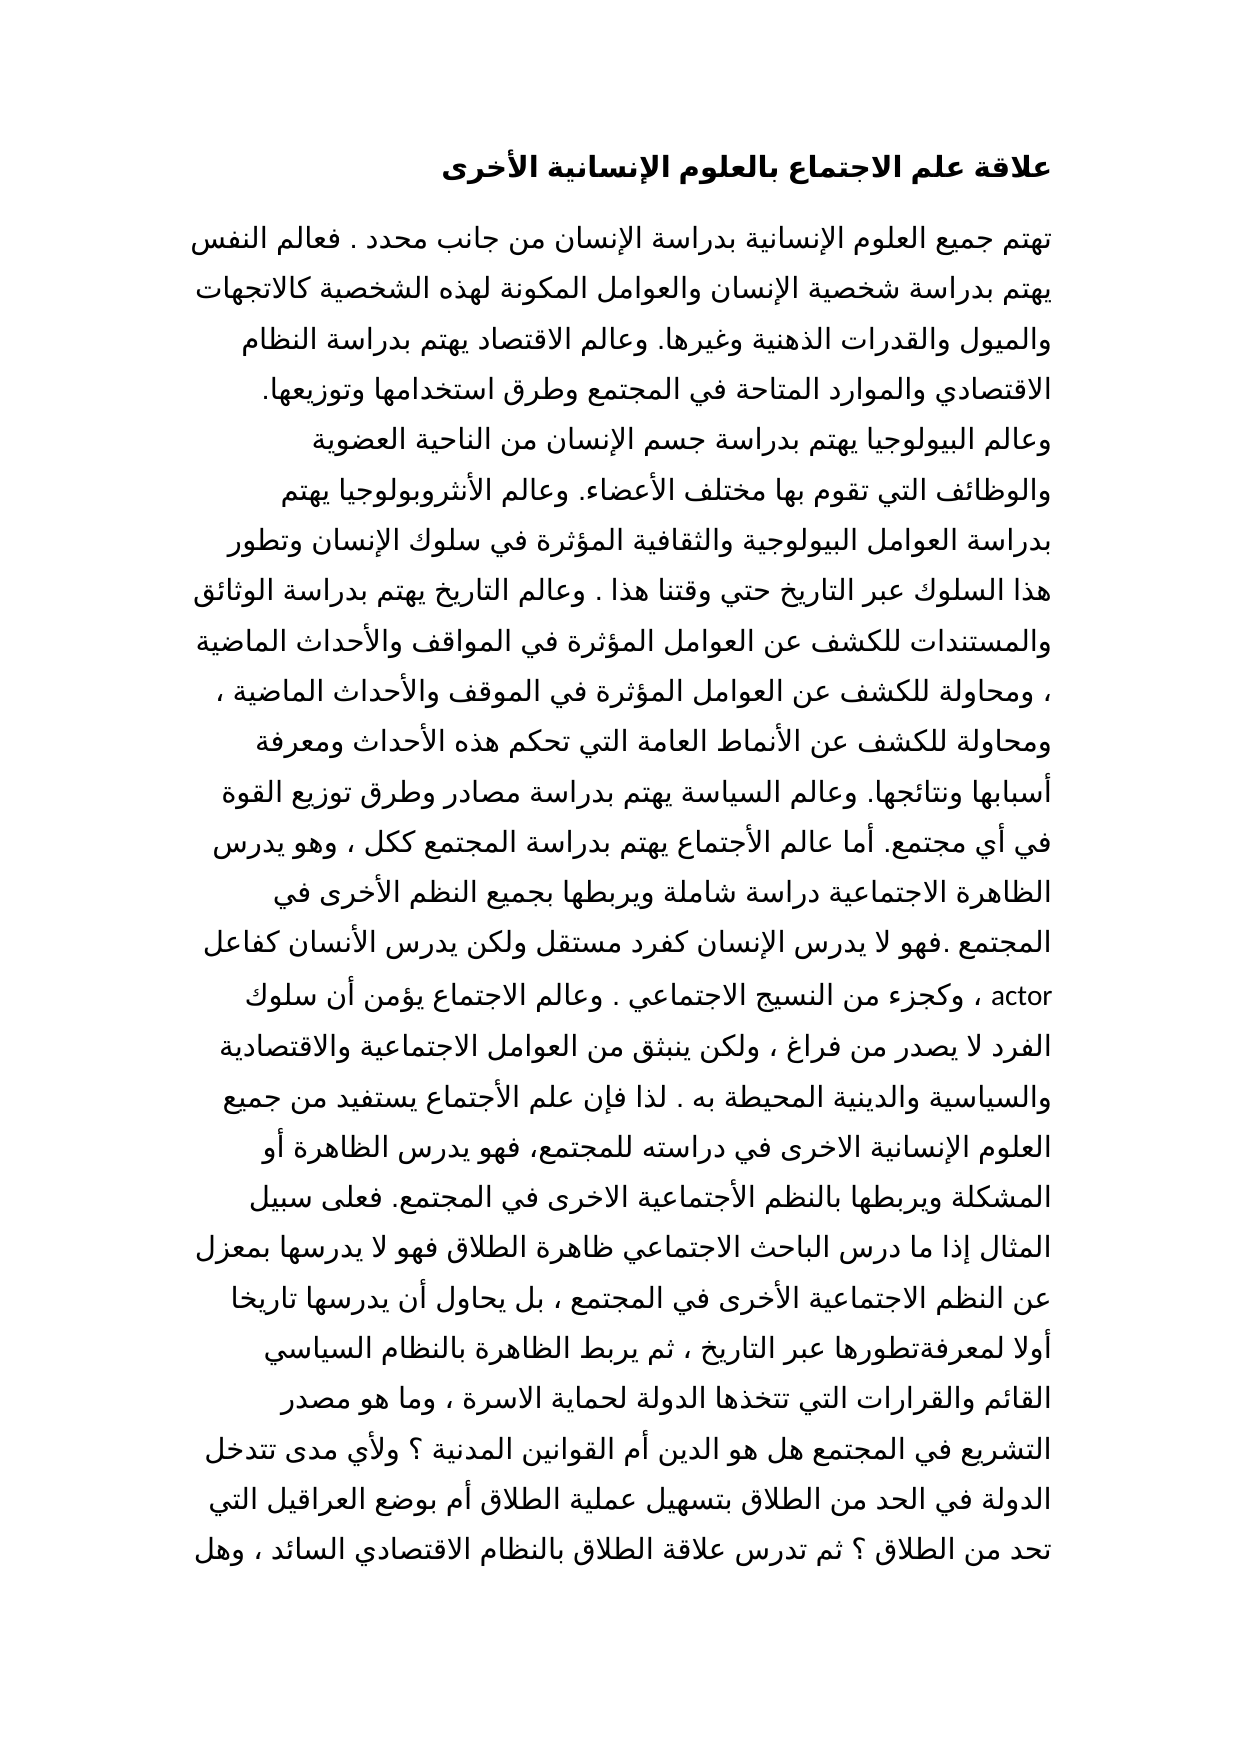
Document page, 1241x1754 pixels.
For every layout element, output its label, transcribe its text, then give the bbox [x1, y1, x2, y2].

text علاقة علم الاجتماع بالعلوم الإنسانية الأخرى [187, 150, 1053, 183]
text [187, 221, 1053, 1566]
